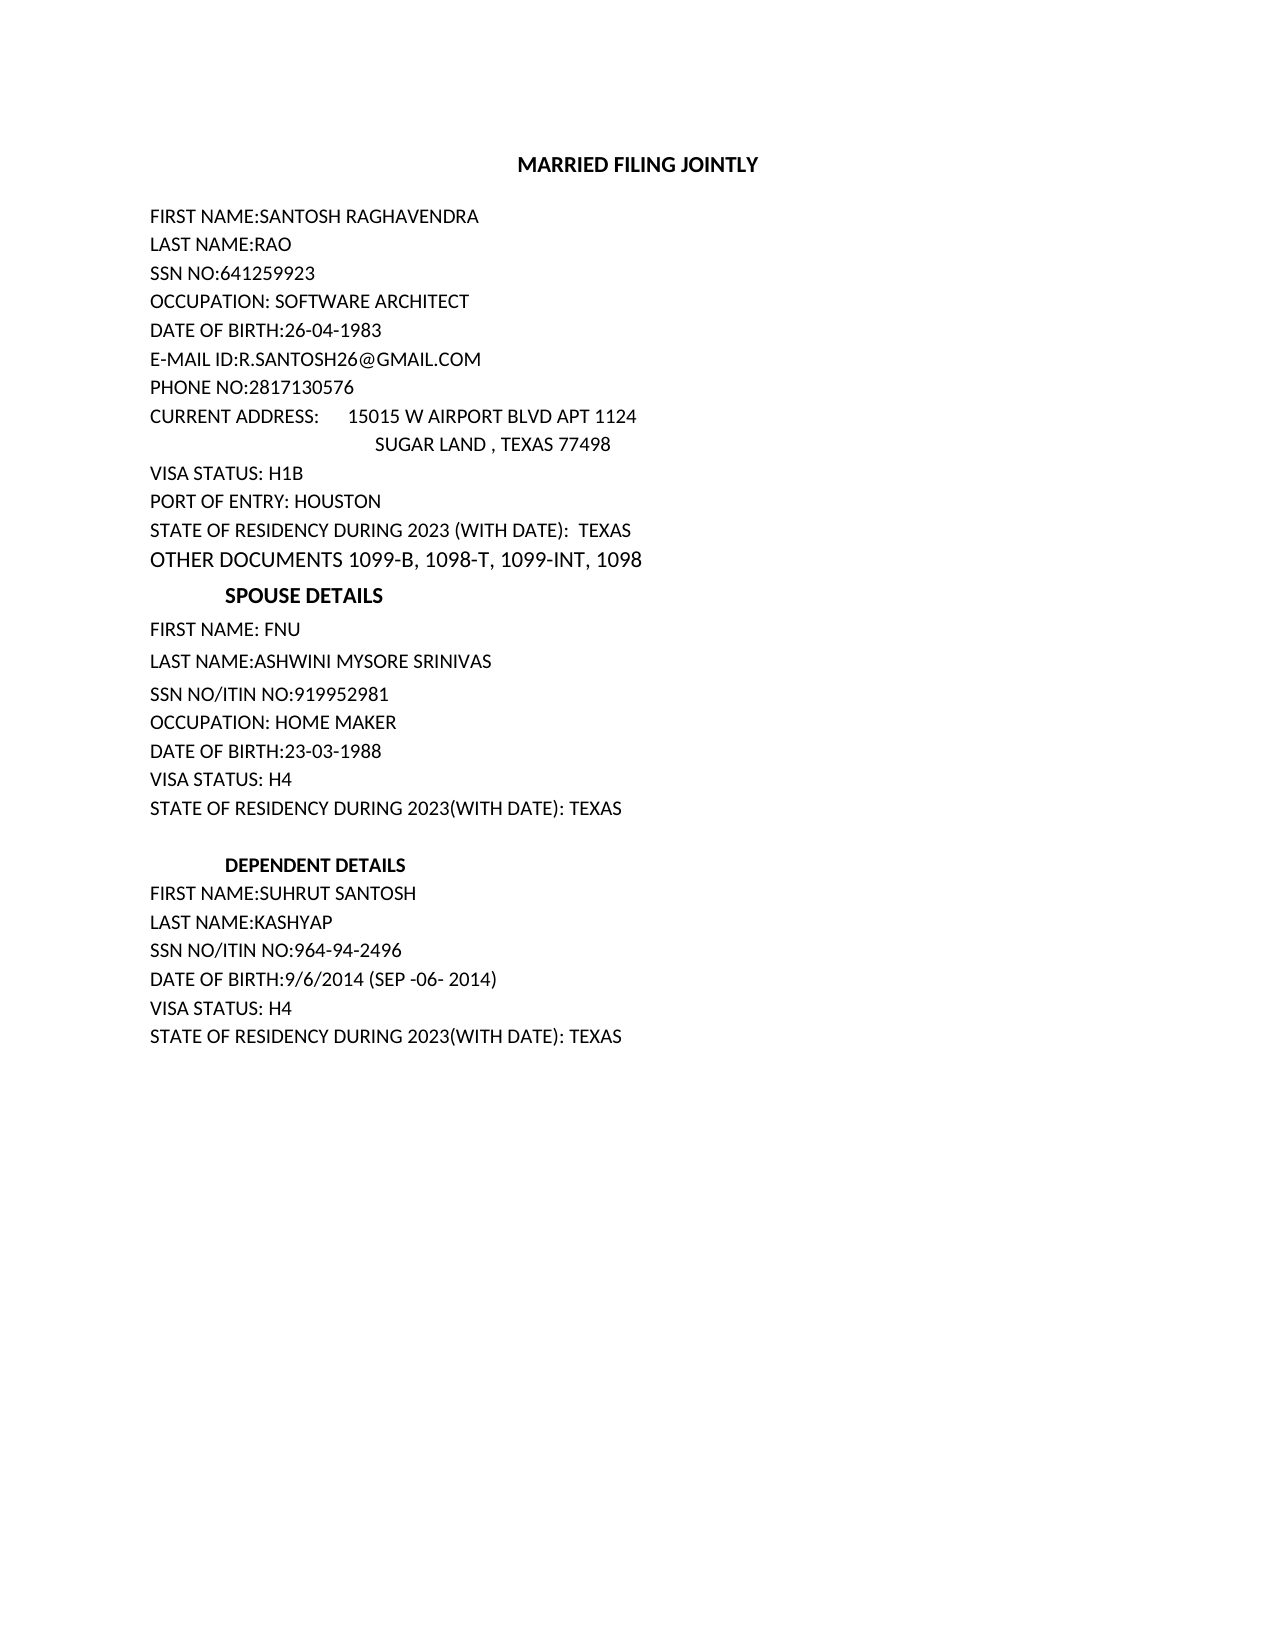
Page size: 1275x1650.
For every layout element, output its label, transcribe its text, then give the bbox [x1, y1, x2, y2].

text OCCUPATION: SOFTWARE ARCHITECT [150, 289, 1125, 314]
text DEPENDENT DETAILS [150, 852, 1125, 877]
text VISA STATUS: H4 [150, 995, 1125, 1020]
text FIRST NAME:SUHRUT SANTOSH [150, 881, 1125, 906]
text STATE OF RESIDENCY DURING 2023(WITH DATE): TEXAS [150, 795, 1125, 820]
text PHONE NO:2817130576 [150, 374, 1125, 400]
text VISA STATUS: H1B [150, 460, 1125, 485]
text DATE OF BIRTH:23-03-1988 [150, 738, 1125, 763]
text SSN NO/ITIN NO:964-94-2496 [150, 938, 1125, 963]
text OTHER DOCUMENTS 1099-B, 1098-T, 1099-INT, 1098 [150, 546, 1125, 573]
text LAST NAME:ASHWINI MYSORE SRINIVAS [150, 648, 1125, 674]
text DATE OF BIRTH:9/6/2014 (SEP -06- 2014) [150, 966, 1125, 992]
text FIRST NAME:SANTOSH RAGHAVENDRA [150, 203, 1125, 228]
text OCCUPATION: HOME MAKER [150, 709, 1125, 735]
text SSN NO/ITIN NO:919952981 [150, 681, 1125, 706]
text FIRST NAME: FNU [150, 616, 1125, 642]
text LAST NAME:RAO [150, 232, 1125, 257]
text MARRIED FILING JOINTLY [150, 150, 1125, 178]
text E-MAIL ID:R.SANTOSH26@GMAIL.COM [150, 346, 1125, 371]
text PORT OF ENTRY: HOUSTON [150, 488, 1125, 514]
text STATE OF RESIDENCY DURING 2023(WITH DATE): TEXAS [150, 1023, 1125, 1049]
text DATE OF BIRTH:26-04-1983 [150, 317, 1125, 343]
text CURRENT ADDRESS: 15015 W AIRPORT BLVD APT 1124 [150, 403, 1125, 428]
text SSN NO:641259923 [150, 260, 1125, 286]
text VISA STATUS: H4 [150, 766, 1125, 792]
text SUGAR LAND , TEXAS 77498 [150, 431, 1125, 457]
text SPOUSE DETAILS [150, 581, 1125, 609]
text STATE OF RESIDENCY DURING 2023 (WITH DATE): TEXAS [150, 517, 1125, 542]
text LAST NAME:KASHYAP [150, 909, 1125, 934]
